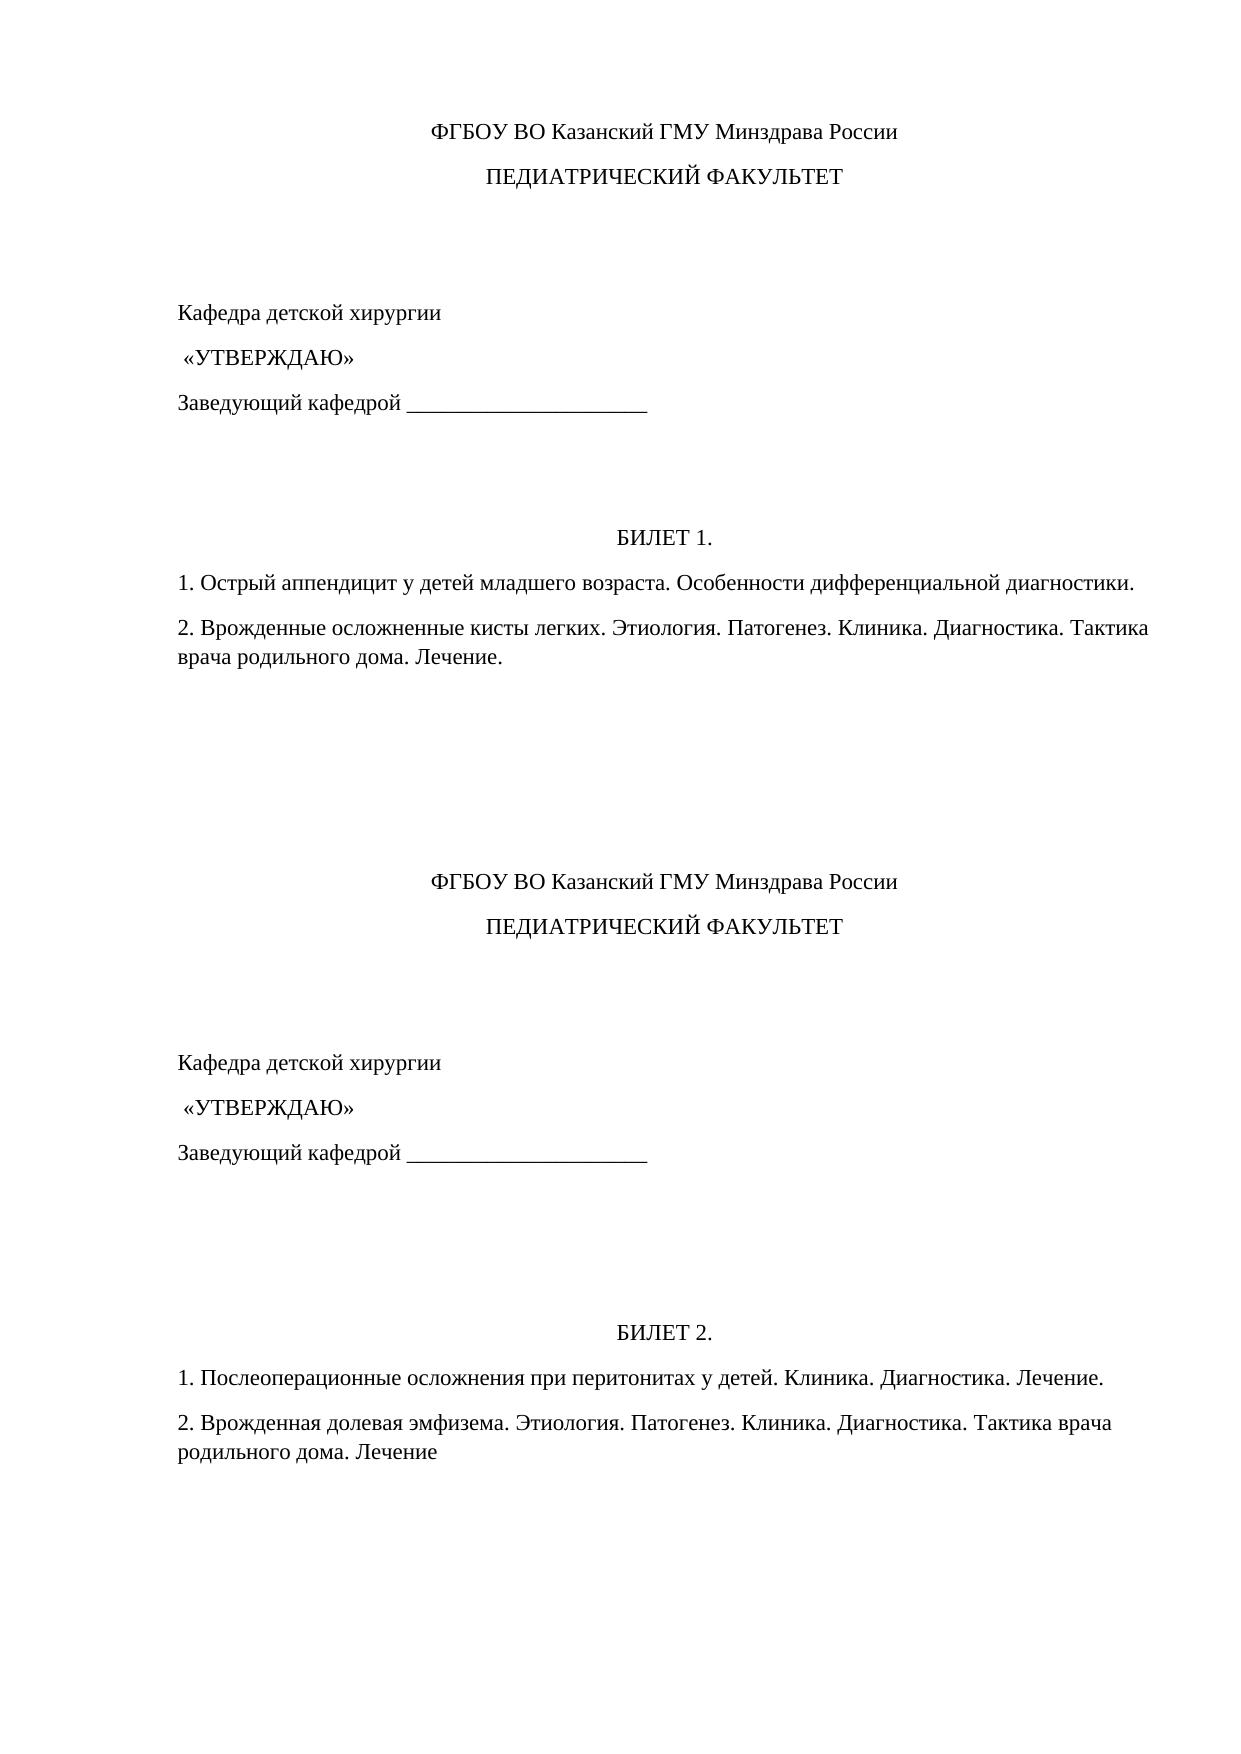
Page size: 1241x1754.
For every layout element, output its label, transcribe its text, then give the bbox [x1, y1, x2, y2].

text БИЛЕТ 1. [177, 524, 1152, 550]
text ФГБОУ ВО Казанский ГМУ Минздрава России [177, 868, 1152, 894]
text 1. Послеоперационные осложнения при перитонитах у детей. Клиника. Диагностика. Лечение. [177, 1364, 1152, 1391]
text ПЕДИАТРИЧЕСКИЙ ФАКУЛЬТЕТ [177, 163, 1152, 189]
text «УТВЕРЖДАЮ» [177, 344, 1152, 370]
text Кафедра детской хирургии [177, 1049, 1152, 1075]
text Кафедра детской хирургии [177, 298, 1152, 325]
text Заведующий кафедрой _____________________ [177, 1139, 1152, 1165]
text Заведующий кафедрой _____________________ [177, 389, 1152, 415]
text 2. Врожденные осложненные кисты легких. Этиология. Патогенез. Клиника. Диагностика. Тактика врача родильного дома. Лечение. [177, 614, 1152, 669]
text «УТВЕРЖДАЮ» [177, 1094, 1152, 1120]
text 1. Острый аппендицит у детей младшего возраста. Особенности дифференциальной диагностики. [177, 569, 1152, 596]
text ПЕДИАТРИЧЕСКИЙ ФАКУЛЬТЕТ [177, 913, 1152, 940]
text ФГБОУ ВО Казанский ГМУ Минздрава России [177, 118, 1152, 144]
text 2. Врожденная долевая эмфизема. Этиология. Патогенез. Клиника. Диагностика. Тактика врача родильного дома. Лечение [177, 1409, 1152, 1464]
text БИЛЕТ 2. [177, 1319, 1152, 1346]
